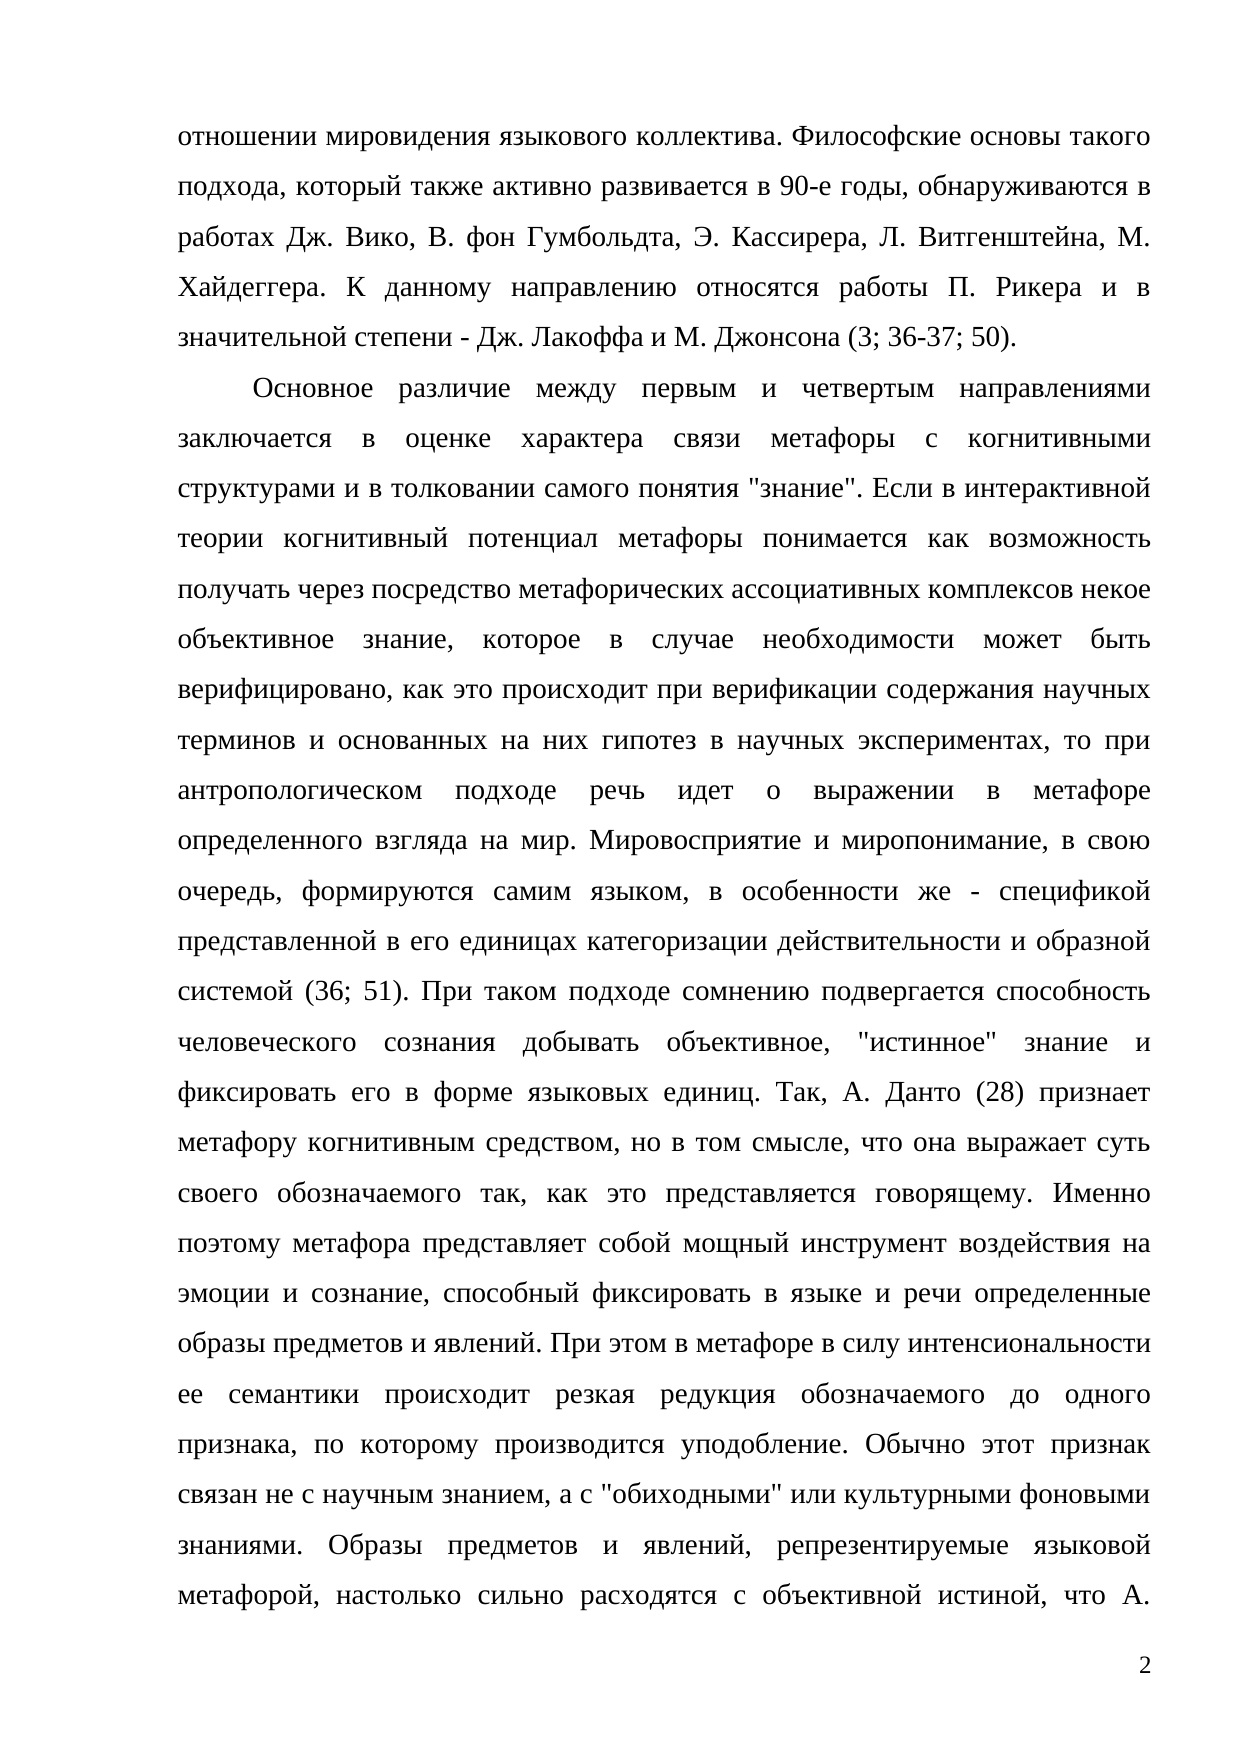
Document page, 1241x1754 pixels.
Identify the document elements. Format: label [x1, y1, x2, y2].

text [177, 118, 1152, 353]
text [177, 370, 1152, 1611]
